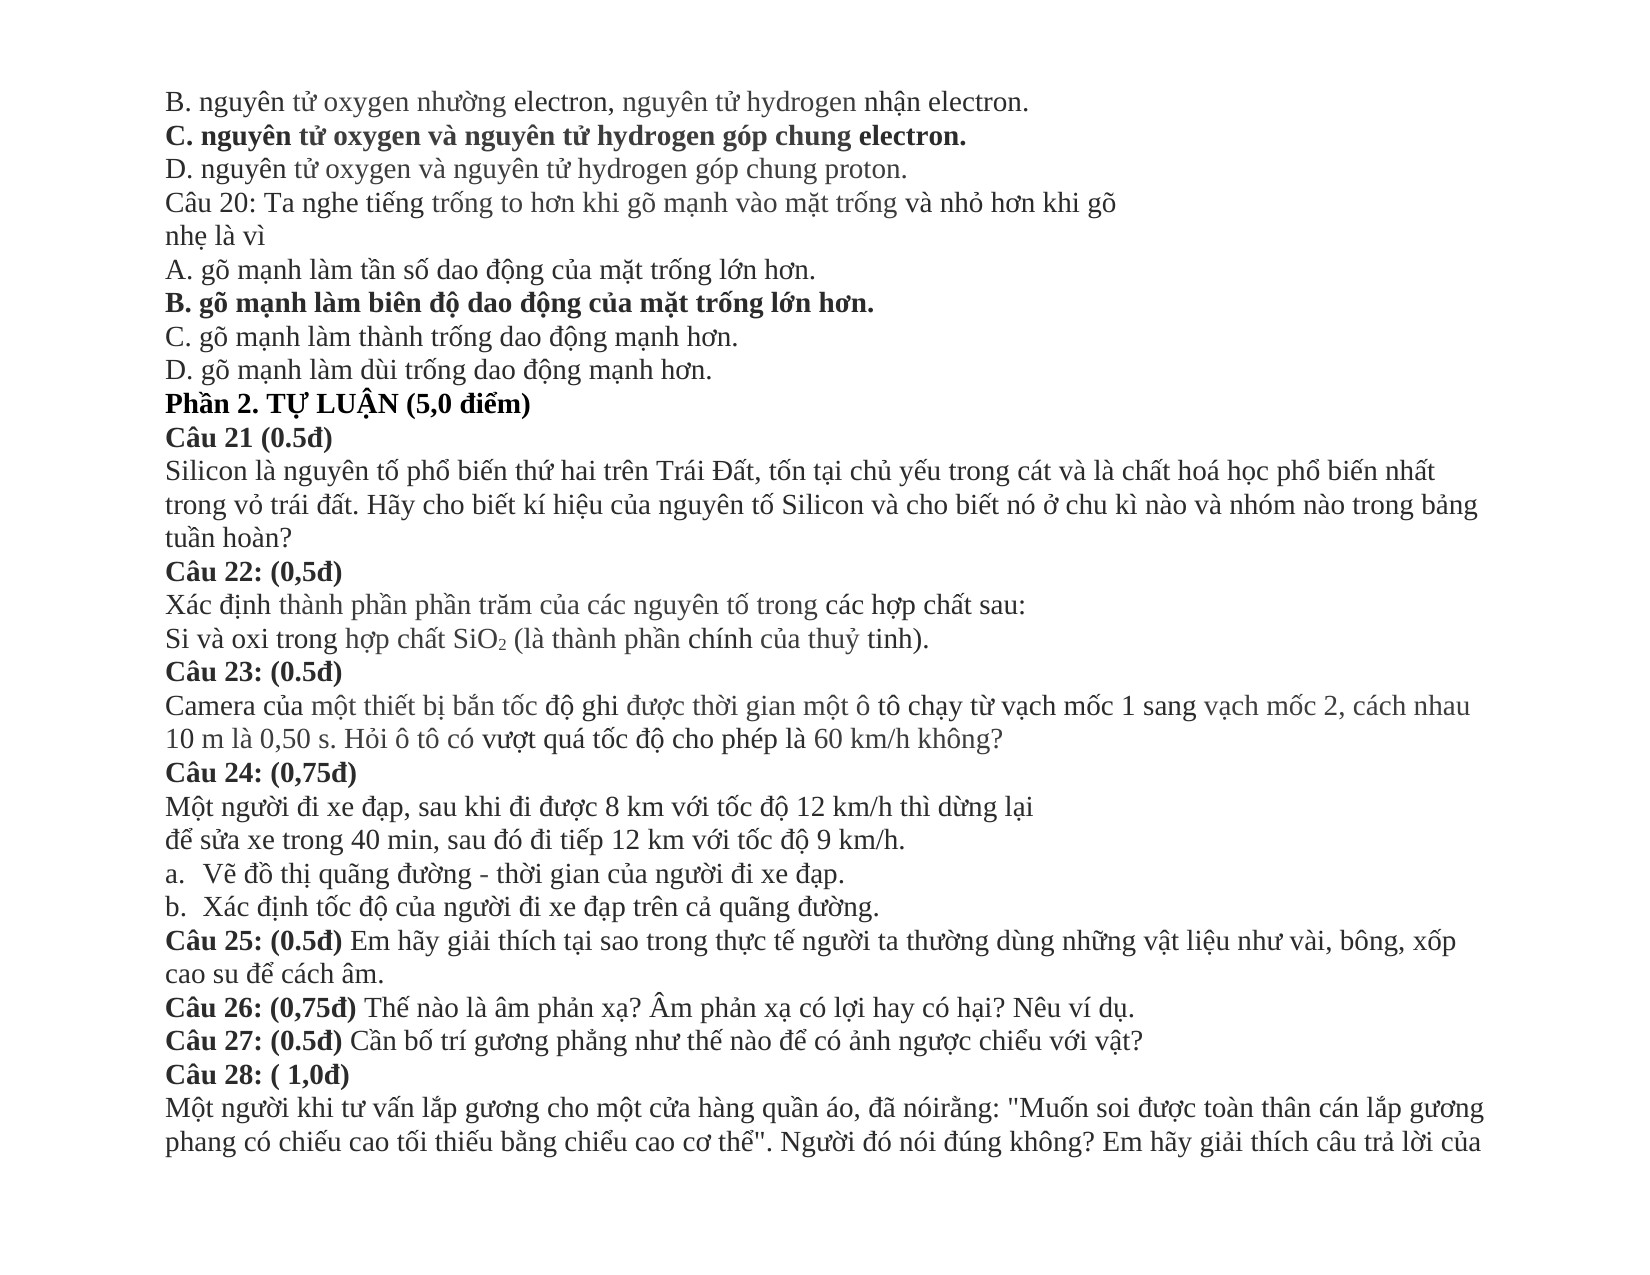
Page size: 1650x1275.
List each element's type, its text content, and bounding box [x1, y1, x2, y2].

text C. nguyên tử oxygen và nguyên tử hydrogen góp chung electron. [165, 118, 1485, 151]
text Câu 21 (0.5đ) [165, 420, 1485, 453]
text Một người đi xe đạp, sau khi đi được 8 km với tốc độ 12 km/h thì dừng lại để sửa xe trong 40 min, sau đó đi tiếp 12 km với tốc độ 9 km/h. [165, 789, 1485, 856]
list Xác định tốc độ của người đi xe đạp trên cả quãng đường. [165, 889, 1485, 923]
text Câu 28: ( 1,0đ) [165, 1057, 1485, 1091]
text C. gõ mạnh làm thành trống dao động mạnh hơn. [165, 319, 1485, 353]
text Câu 22: (0,5đ) [165, 554, 1485, 587]
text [165, 1091, 1485, 1158]
text Câu 26: (0,75đ) Thế nào là âm phản xạ? Âm phản xạ có lợi hay có hại? Nêu ví dụ. [150, 990, 1485, 1023]
text Phần 2. TỰ LUẬN (5,0 điểm) [165, 386, 1485, 420]
text Câu 23: (0.5đ) [165, 654, 1485, 688]
text A. gõ mạnh làm tần số dao động của mặt trống lớn hơn. [165, 252, 1485, 286]
text D. nguyên tử oxygen và nguyên tử hydrogen góp chung proton. [165, 151, 1485, 185]
text Camera của một thiết bị bắn tốc độ ghi được thời gian một ô tô chạy từ vạch mốc 1 sang vạch mốc 2, cách nhau 10 m là 0,50 s. Hỏi ô tô có vượt quá tốc độ cho phép là 60 km/h không? [165, 688, 1485, 755]
text Câu 25: (0.5đ) Em hãy giải thích tại sao trong thực tế người ta thường dùng những vật liệu như vài, bông, xốp cao su để cách âm. [165, 923, 1485, 990]
list Vẽ đồ thị quãng đường - thời gian của người đi xe đạp. [165, 856, 1485, 889]
text B. nguyên tử oxygen nhường electron, nguyên tử hydrogen nhận electron. [165, 84, 1485, 118]
text B. gõ mạnh làm biên độ dao động của mặt trống lớn hơn. [165, 286, 1485, 319]
text Câu 27: (0.5đ) Cần bố trí gương phẳng như thế nào để có ảnh ngược chiểu với vật? [165, 1023, 1485, 1057]
text Xác định thành phần phần trăm của các nguyên tố trong các hợp chất sau: [165, 587, 1485, 621]
text D. gõ mạnh làm dùi trống dao động mạnh hơn. [165, 353, 1485, 386]
text Si và oxi trong hợp chất SiO2 (là thành phần chính của thuỷ tinh). [165, 621, 1485, 654]
text Câu 24: (0,75đ) [165, 755, 1485, 789]
text Câu 20: Ta nghe tiếng trống to hơn khi gõ mạnh vào mặt trống và nhỏ hơn khi gõ nhẹ là vì [165, 185, 1485, 252]
text Silicon là nguyên tố phổ biến thứ hai trên Trái Đất, tốn tại chủ yếu trong cát và là chất hoá học phổ biến nhất trong vỏ trái đất. Hãy cho biết kí hiệu của nguyên tố Silicon và cho biết nó ở chu kì nào và nhóm nào trong bảng tuần hoàn? [165, 453, 1485, 554]
